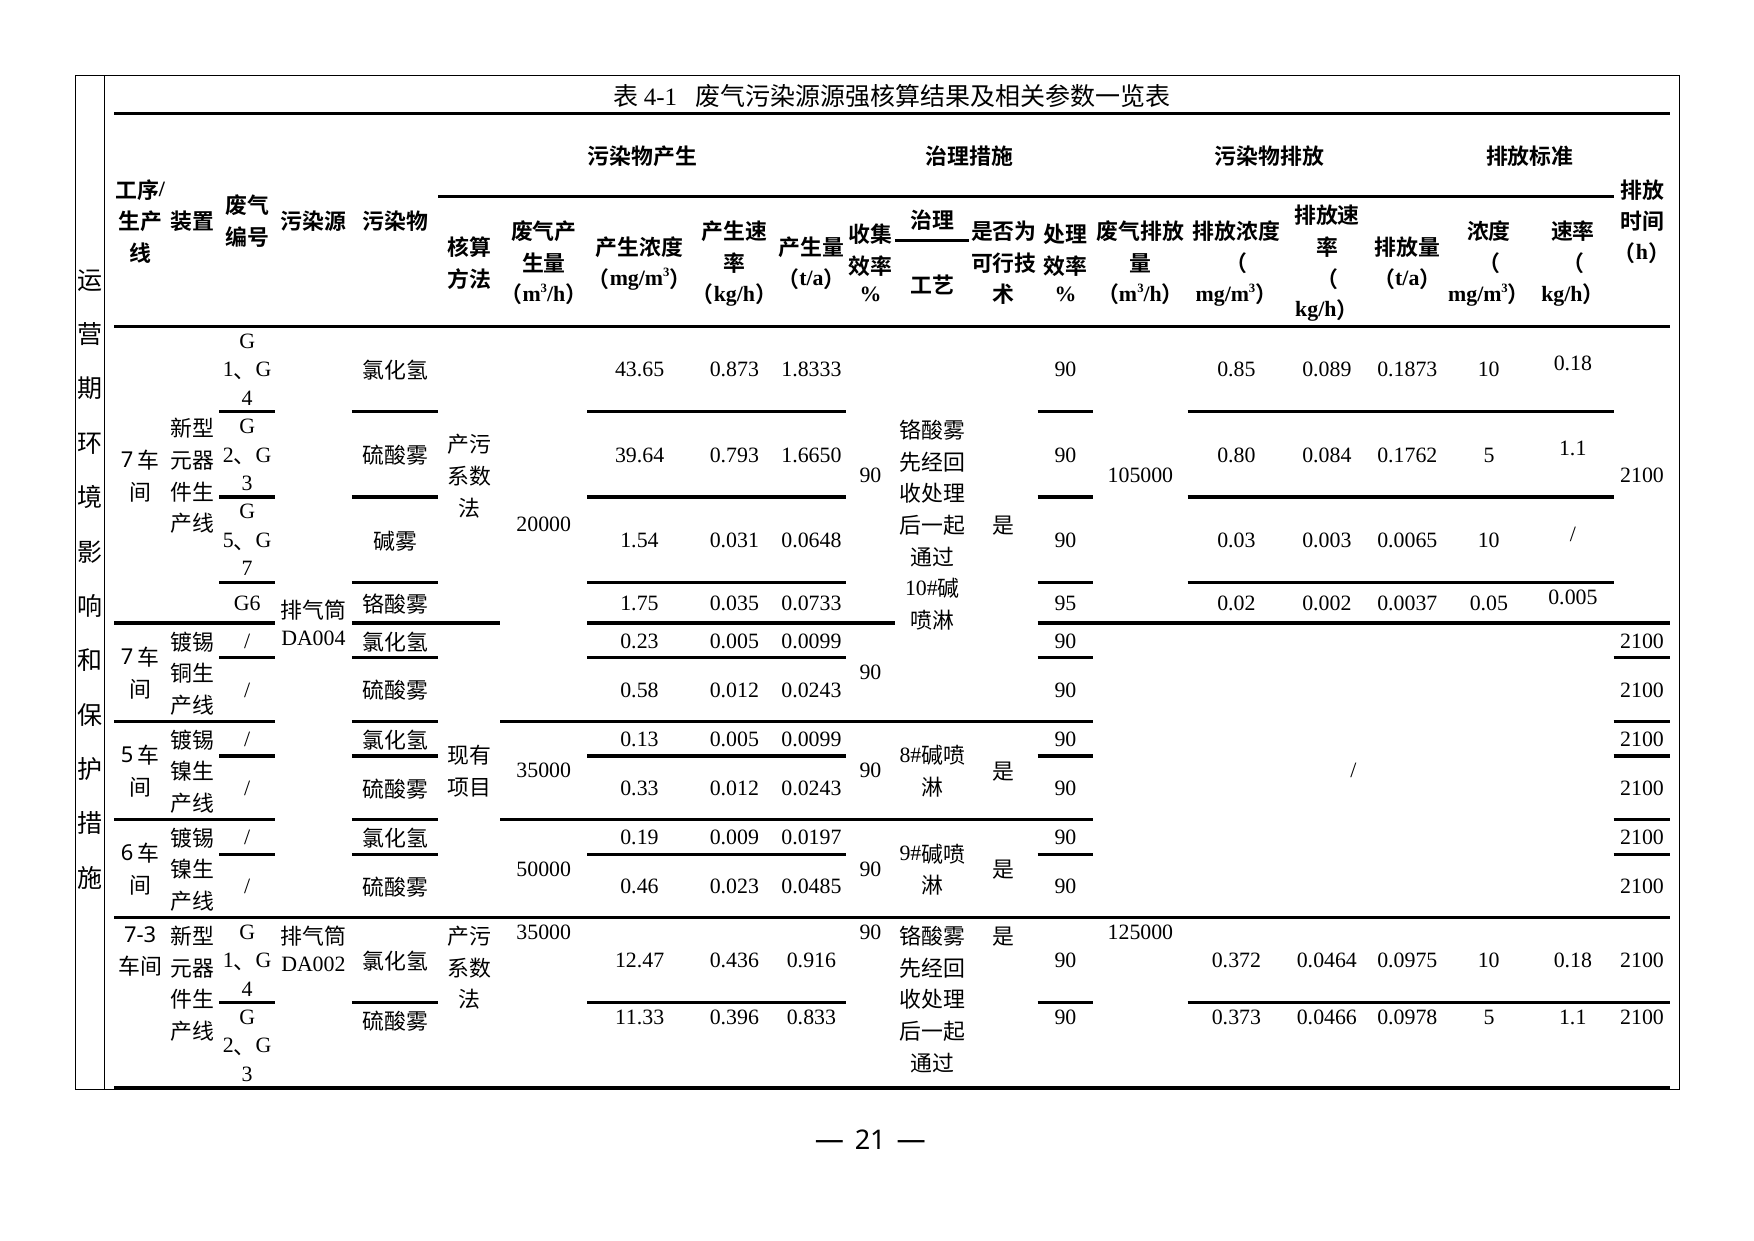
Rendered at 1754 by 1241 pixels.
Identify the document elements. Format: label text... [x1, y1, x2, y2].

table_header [105, 76, 1679, 1089]
table_header 运营 期环 境影 响和 保护 措施 [76, 76, 104, 1089]
